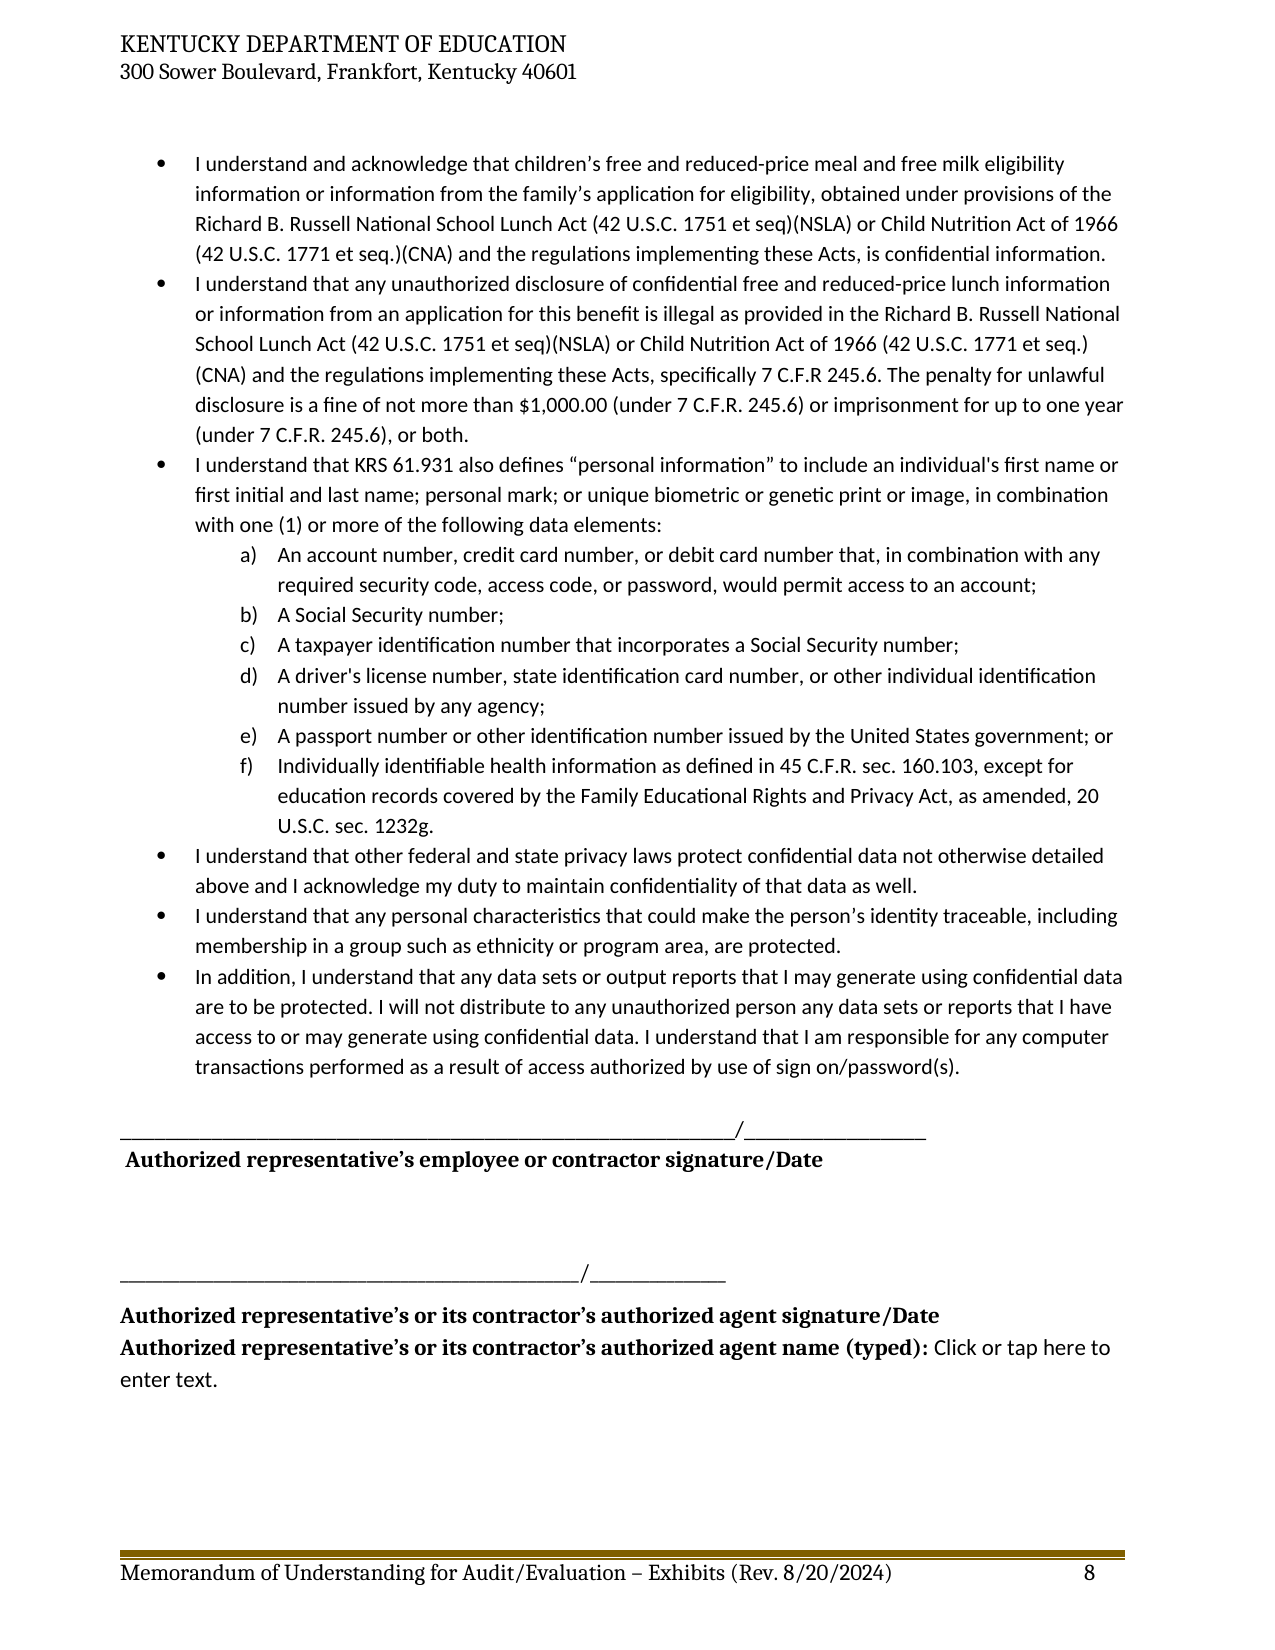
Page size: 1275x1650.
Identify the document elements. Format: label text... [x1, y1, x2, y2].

list Individually identifiable health information as defined in 45 C.F.R. sec. 160.103, except for education records covered by the Family Educational Rights and Privacy Act, as amended, 20 U.S.C. sec. 1232g. [240, 752, 1125, 839]
list A passport number or other identification number issued by the United States government; or [240, 722, 1125, 749]
list An account number, credit card number, or debit card number that, in combination with any required security code, access code, or password, would permit access to an account; [240, 541, 1125, 598]
list A Social Security number; [240, 602, 1125, 628]
subtitle Authorized representative’s or its contractor’s authorized agent signature/Date [120, 1303, 1125, 1329]
list I understand that KRS 61.931 also defines “personal information” to include an individual's first name or first initial and last name; personal mark; or unique biometric or genetic print or image, in combination with one (1) or more of the following data elements: [157, 451, 1125, 538]
list I understand that any unauthorized disclosure of confidential free and reduced-price lunch information or information from an application for this benefit is illegal as provided in the Richard B. Russell National School Lunch Act (42 U.S.C. 1751 et seq)(NSLA) or Child Nutrition Act of 1966 (42 U.S.C. 1771 et seq.)(CNA) and the regulations implementing these Acts, specifically 7 C.F.R 245.6. The penalty for unlawful disclosure is a fine of not more than $1,000.00 (under 7 C.F.R. 245.6) or imprisonment for up to one year (under 7 C.F.R. 245.6), or both. [157, 270, 1125, 448]
text Authorized representative’s employee or contractor signature/Date [120, 1146, 1125, 1173]
text ______________________________________________________/________________ [120, 1115, 1125, 1143]
list A taxpayer identification number that incorporates a Social Security number; [240, 632, 1125, 658]
text ______________________________________________________/________________ [120, 1260, 1125, 1287]
list A driver's license number, state identification card number, or other individual identification number issued by any agency; [240, 662, 1125, 718]
list I understand that other federal and state privacy laws protect confidential data not otherwise detailed above and I acknowledge my duty to maintain confidentiality of that data as well. [157, 842, 1125, 899]
text Authorized representative’s or its contractor’s authorized agent name (typed): [120, 1333, 1125, 1393]
list I understand and acknowledge that children’s free and reduced-price meal and free milk eligibility information or information from the family’s application for eligibility, obtained under provisions of the Richard B. Russell National School Lunch Act (42 U.S.C. 1751 et seq)(NSLA) or Child Nutrition Act of 1966 (42 U.S.C. 1771 et seq.)(CNA) and the regulations implementing these Acts, is confidential information. [157, 150, 1125, 267]
list In addition, I understand that any data sets or output reports that I may generate using confidential data are to be protected. I will not distribute to any unauthorized person any data sets or reports that I have access to or may generate using confidential data. I understand that I am responsible for any computer transactions performed as a result of access authorized by use of sign on/password(s). [157, 963, 1125, 1080]
list I understand that any personal characteristics that could make the person’s identity traceable, including membership in a group such as ethnicity or program area, are protected. [157, 903, 1125, 959]
